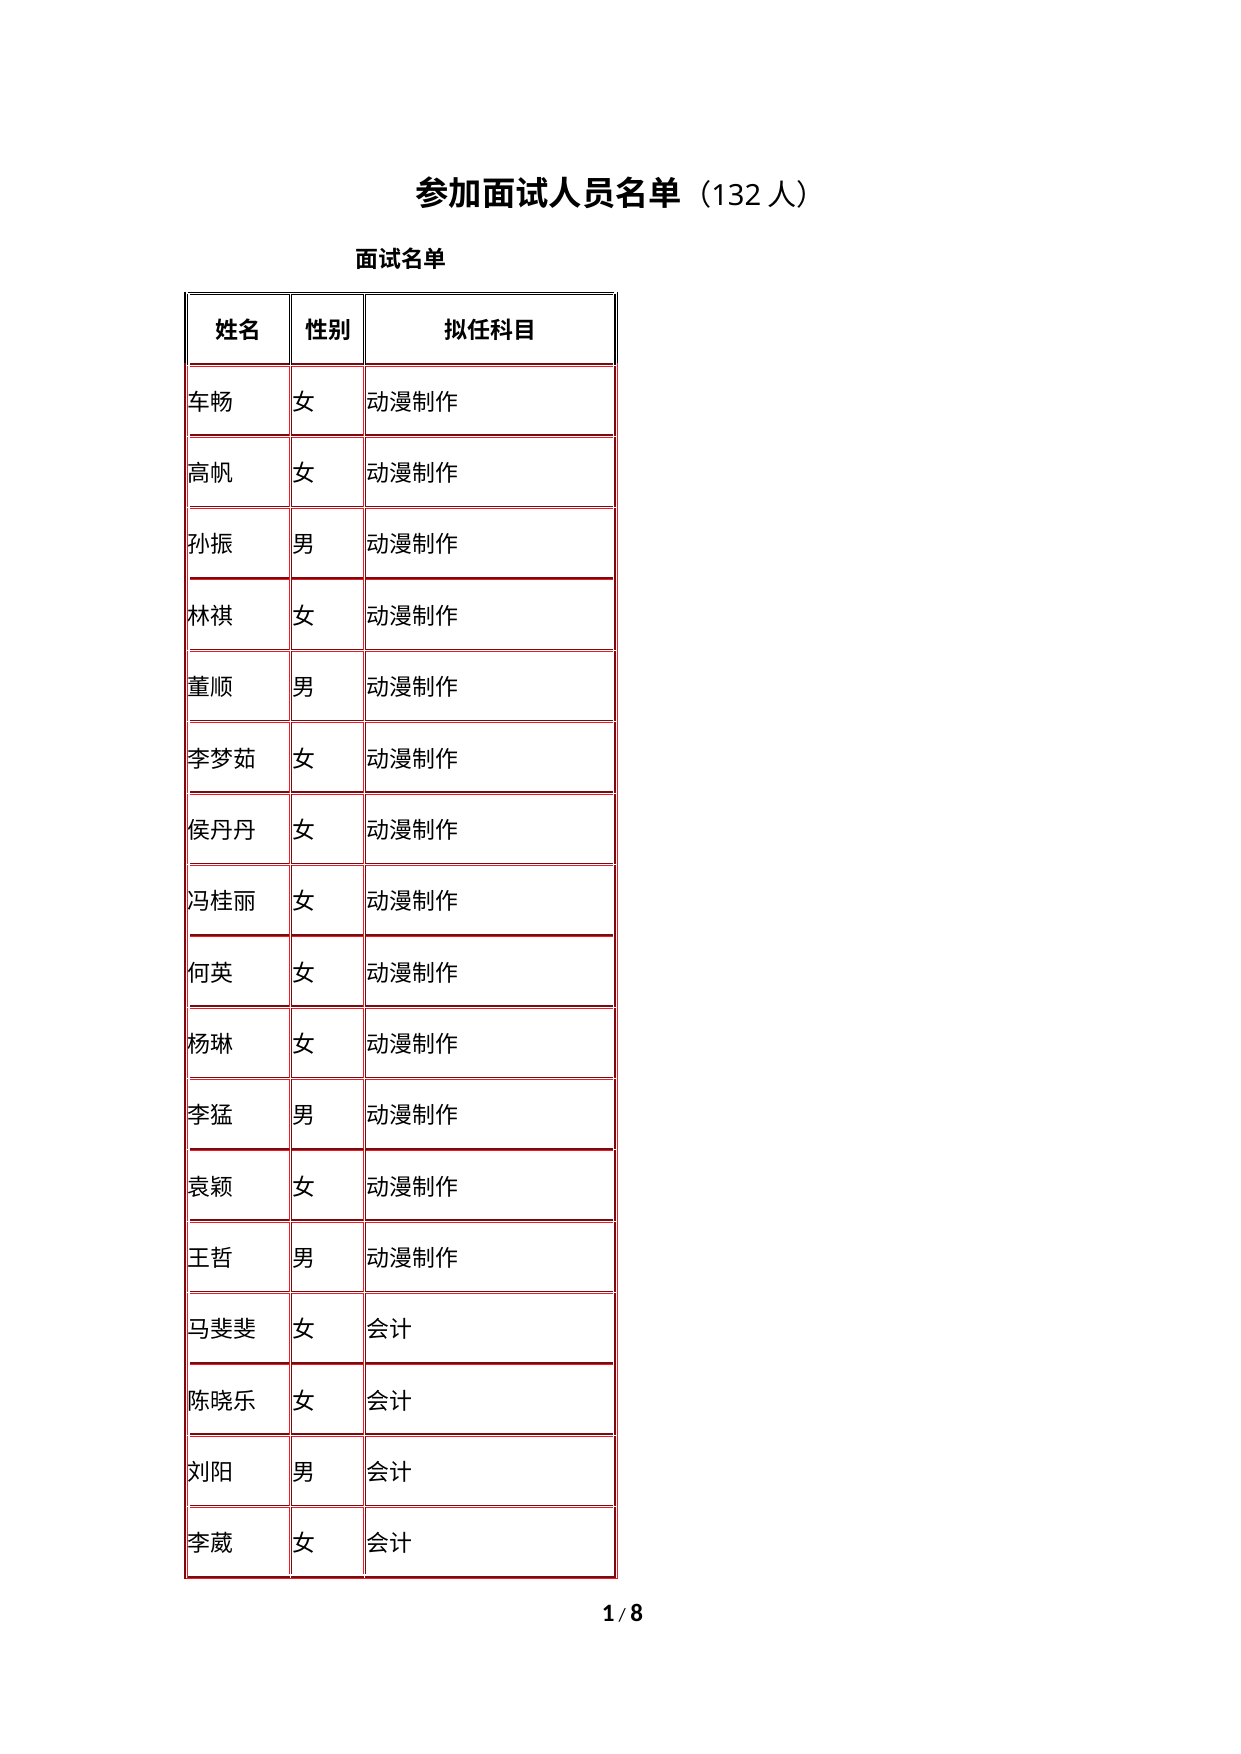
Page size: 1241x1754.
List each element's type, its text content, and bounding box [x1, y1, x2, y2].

table_cell 袁颖 [186, 1148, 289, 1219]
table_cell 动漫制作 [366, 863, 615, 934]
table_cell 姓名 [186, 292, 291, 363]
table_cell 动漫制作 [366, 1219, 615, 1291]
table_cell 动漫制作 [366, 434, 615, 506]
table_cell 女 [291, 1508, 365, 1576]
table_cell 动漫制作 [366, 577, 614, 648]
table_cell 男 [292, 1080, 363, 1148]
table_cell 侯丹丹 [188, 791, 289, 862]
table_cell 女 [292, 580, 363, 648]
table_cell 动漫制作 [366, 363, 615, 434]
table_cell 女 [292, 937, 363, 1005]
table_cell 男 [292, 652, 363, 720]
table_cell 女 [292, 367, 363, 434]
table_cell 会计 [365, 1291, 616, 1362]
table_cell 高帆 [188, 434, 289, 506]
table_cell 动漫制作 [366, 1005, 615, 1077]
table_cell 冯桂丽 [188, 863, 289, 934]
table_cell 女 [292, 438, 363, 506]
table_cell 动漫制作 [366, 791, 615, 862]
table_cell 刘阳 [188, 1433, 289, 1505]
table_cell 李梦茹 [186, 720, 291, 791]
table_cell 杨琳 [188, 1005, 289, 1077]
table_cell 动漫制作 [365, 720, 616, 791]
table_cell 女 [292, 866, 363, 934]
table_cell 马斐斐 [186, 1291, 291, 1362]
table_cell 女 [292, 1365, 363, 1433]
table_cell 女 [292, 1151, 363, 1219]
table_cell 动漫制作 [366, 1148, 616, 1219]
table_cell 男 [292, 1437, 363, 1505]
table_cell 动漫制作 [365, 1077, 616, 1148]
table_cell 拟任科目 [365, 292, 616, 363]
table_cell 会计 [365, 1505, 616, 1576]
table_cell 男 [292, 1223, 363, 1291]
table_cell 王哲 [188, 1219, 289, 1291]
table_header 面试名单 [186, 224, 616, 292]
table_cell 女 [292, 795, 363, 862]
table_cell 女 [292, 1294, 363, 1362]
table_cell 会计 [366, 1362, 614, 1433]
table_cell 动漫制作 [366, 934, 614, 1005]
table_cell 动漫制作 [366, 649, 615, 720]
table_cell 会计 [366, 1433, 615, 1505]
text 参加面试人员名单（132人） [187, 158, 1053, 223]
table_cell 林祺 [188, 577, 289, 648]
table_cell 动漫制作 [365, 506, 616, 577]
table_cell 董顺 [188, 649, 289, 720]
table_cell 何英 [188, 934, 289, 1005]
table_cell 车畅 [188, 363, 289, 434]
table_cell 李葳 [186, 1505, 291, 1576]
table_cell 李猛 [186, 1077, 291, 1148]
table_cell 女 [292, 1009, 363, 1077]
table_cell 女 [292, 723, 363, 791]
table_cell 性别 [292, 295, 363, 363]
table_cell 男 [292, 509, 363, 577]
table_cell 孙振 [186, 506, 291, 577]
table_cell 陈晓乐 [188, 1362, 289, 1433]
